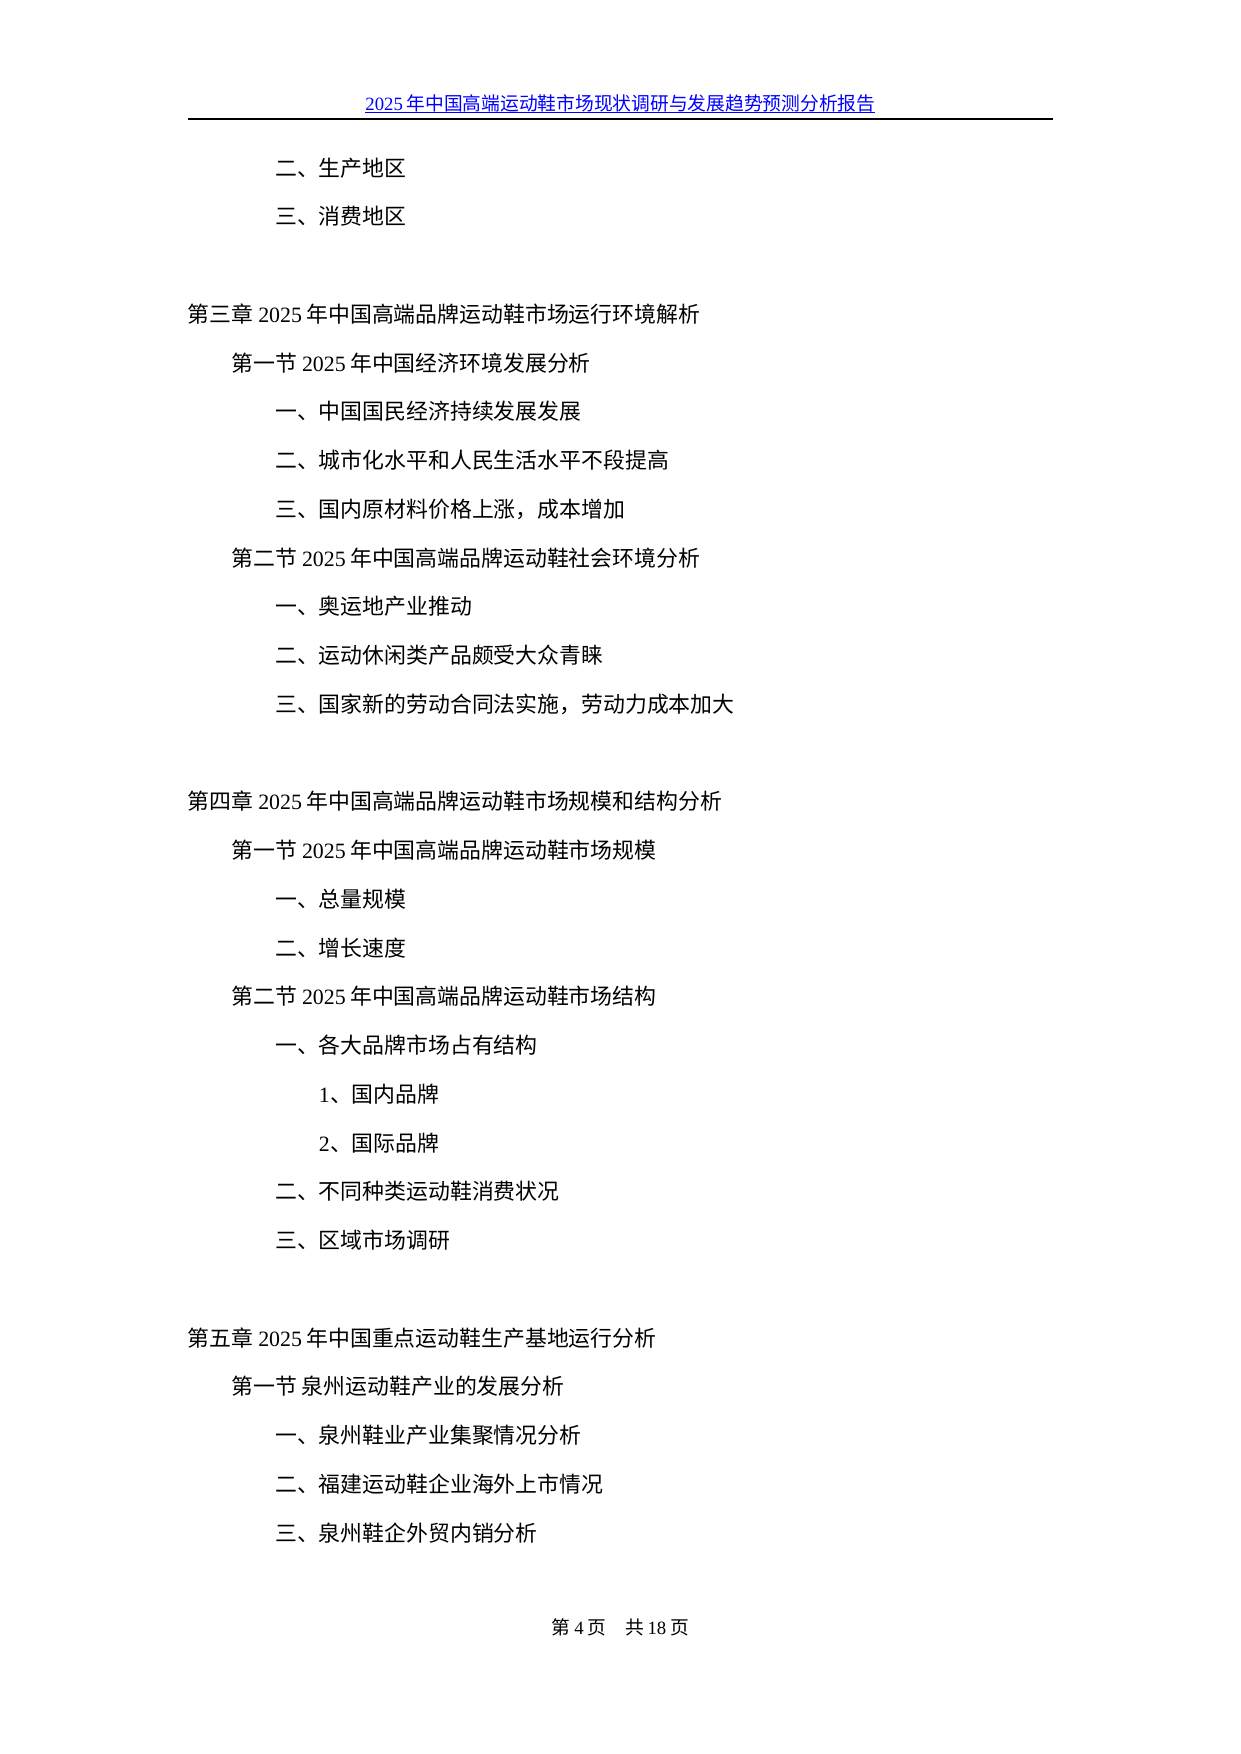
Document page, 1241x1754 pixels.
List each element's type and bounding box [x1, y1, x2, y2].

text [187, 150, 1053, 1548]
